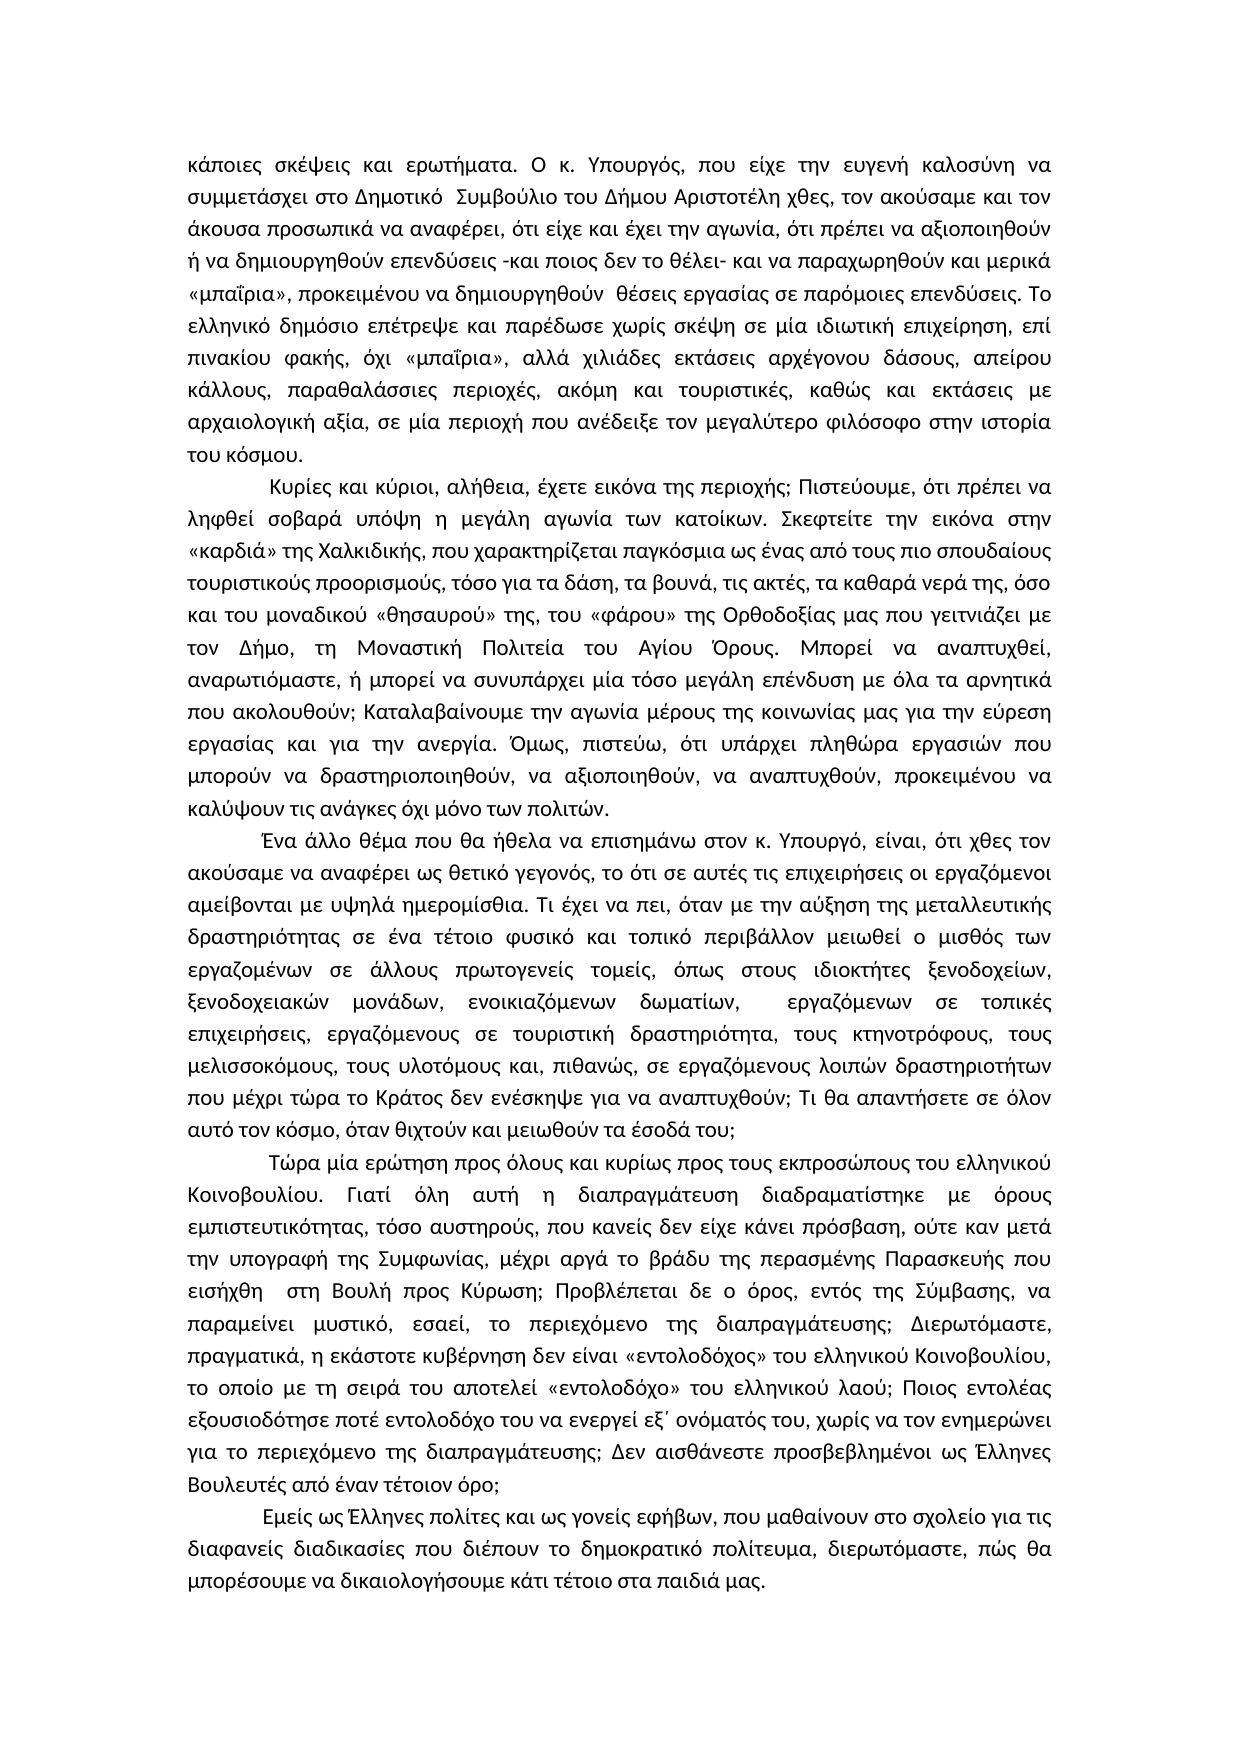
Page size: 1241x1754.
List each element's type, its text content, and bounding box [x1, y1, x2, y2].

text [187, 150, 1053, 468]
text Κυρίες και κύριοι, αλήθεια, έχετε εικόνα της περιοχής; Πιστεύουμε, ότι πρέπει να ληφθεί σοβαρά υπόψη η μεγάλη αγωνία των κατοίκων. Σκεφτείτε την εικόνα στην «καρδιά» της Χαλκιδικής, που χαρακτηρίζεται παγκόσμια ως ένας από τους πιο σπουδαίους τουριστικούς προορισμούς, τόσο για τα δάση, τα βουνά, τις ακτές, τα καθαρά νερά της, όσο και του μοναδικού «θησαυρού» της, του «φάρου» της Ορθοδοξίας μας που γειτνιάζει με τον Δήμο, τη Μοναστική Πολιτεία του Αγίου Όρους. Μπορεί να αναπτυχθεί, αναρωτιόμαστε, ή μπορεί να συνυπάρχει μία τόσο μεγάλη επένδυση με όλα τα αρνητικά που ακολουθούν; Καταλαβαίνουμε την αγωνία μέρους της κοινωνίας μας για την εύρεση εργασίας και για την ανεργία. Όμως, πιστεύω, ότι υπάρχει πληθώρα εργασιών που μπορούν να δραστηριοποιηθούν, να αξιοποιηθούν, να αναπτυχθούν, προκειμένου να καλύψουν τις ανάγκες όχι μόνο των πολιτών. [187, 472, 1053, 822]
text Εμείς ως Έλληνες πολίτες και ως γονείς εφήβων, που μαθαίνουν στο σχολείο για τις διαφανείς διαδικασίες που διέπουν το δημοκρατικό πολίτευμα, διερωτόμαστε, πώς θα μπορέσουμε να δικαιολογήσουμε κάτι τέτοιο στα παιδιά μας. [187, 1502, 1053, 1594]
text Ένα άλλο θέμα που θα ήθελα να επισημάνω στον κ. Υπουργό, είναι, ότι χθες τον ακούσαμε να αναφέρει ως θετικό γεγονός, το ότι σε αυτές τις επιχειρήσεις οι εργαζόμενοι αμείβονται με υψηλά ημερομίσθια. Τι έχει να πει, όταν με την αύξηση της μεταλλευτικής δραστηριότητας σε ένα τέτοιο φυσικό και τοπικό περιβάλλον μειωθεί ο μισθός των εργαζομένων σε άλλους πρωτογενείς τομείς, όπως στους ιδιοκτήτες ξενοδοχείων, ξενοδοχειακών μονάδων, ενοικιαζόμενων δωματίων, εργαζόμενων σε τοπικές επιχειρήσεις, εργαζόμενους σε τουριστική δραστηριότητα, τους κτηνοτρόφους, τους μελισσοκόμους, τους υλοτόμους και, πιθανώς, σε εργαζόμενους λοιπών δραστηριοτήτων που μέχρι τώρα το Κράτος δεν ενέσκηψε για να αναπτυχθούν; Τι θα απαντήσετε σε όλον αυτό τον κόσμο, όταν θιχτούν και μειωθούν τα έσοδά του; [187, 826, 1053, 1144]
text Τώρα μία ερώτηση προς όλους και κυρίως προς τους εκπροσώπους του ελληνικού Κοινοβουλίου. Γιατί όλη αυτή η διαπραγμάτευση διαδραματίστηκε με όρους εμπιστευτικότητας, τόσο αυστηρούς, που κανείς δεν είχε κάνει πρόσβαση, ούτε καν μετά την υπογραφή της Συμφωνίας, μέχρι αργά το βράδυ της περασμένης Παρασκευής που εισήχθη στη Βουλή προς Κύρωση; Προβλέπεται δε ο όρος, εντός της Σύμβασης, να παραμείνει μυστικό, εσαεί, το περιεχόμενο της διαπραγμάτευσης; Διερωτόμαστε, πραγματικά, η εκάστοτε κυβέρνηση δεν είναι «εντολοδόχος» του ελληνικού Κοινοβουλίου, το οποίο με τη σειρά του αποτελεί «εντολοδόχο» του ελληνικού λαού; Ποιος εντολέας εξουσιοδότησε ποτέ εντολοδόχο του να ενεργεί εξ΄ ονόματός του, χωρίς να τον ενημερώνει για το περιεχόμενο της διαπραγμάτευσης; Δεν αισθάνεστε προσβεβλημένοι ως Έλληνες Βουλευτές από έναν τέτοιον όρο; [187, 1148, 1053, 1498]
